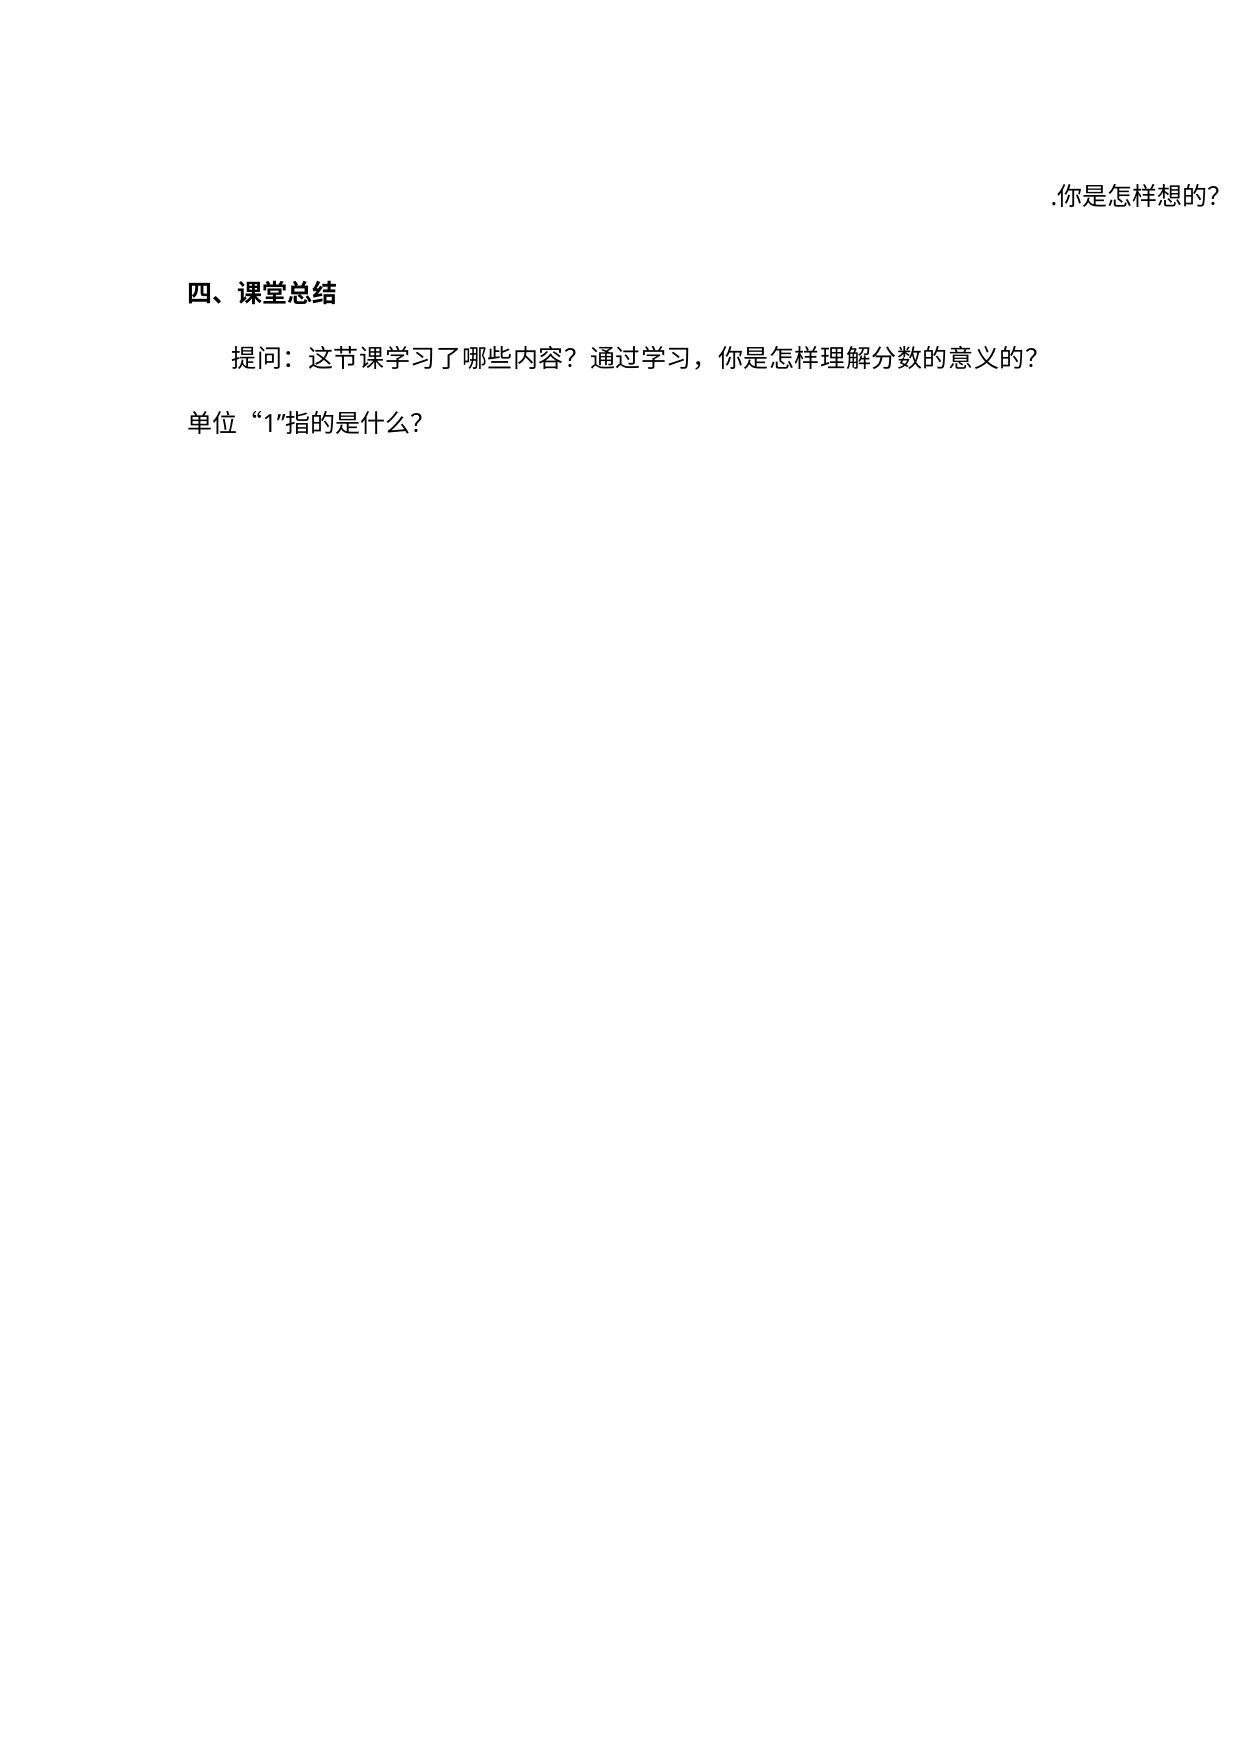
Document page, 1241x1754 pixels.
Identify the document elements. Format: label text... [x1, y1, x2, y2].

text 四、课堂总结 [187, 259, 1053, 324]
text 4.你是怎样想的？ [1050, 162, 1240, 227]
text 提问：这节课学习了哪些内容？通过学习，你是怎样理解分数的意义的？单位“1’’指的是什么？ [187, 324, 1053, 454]
